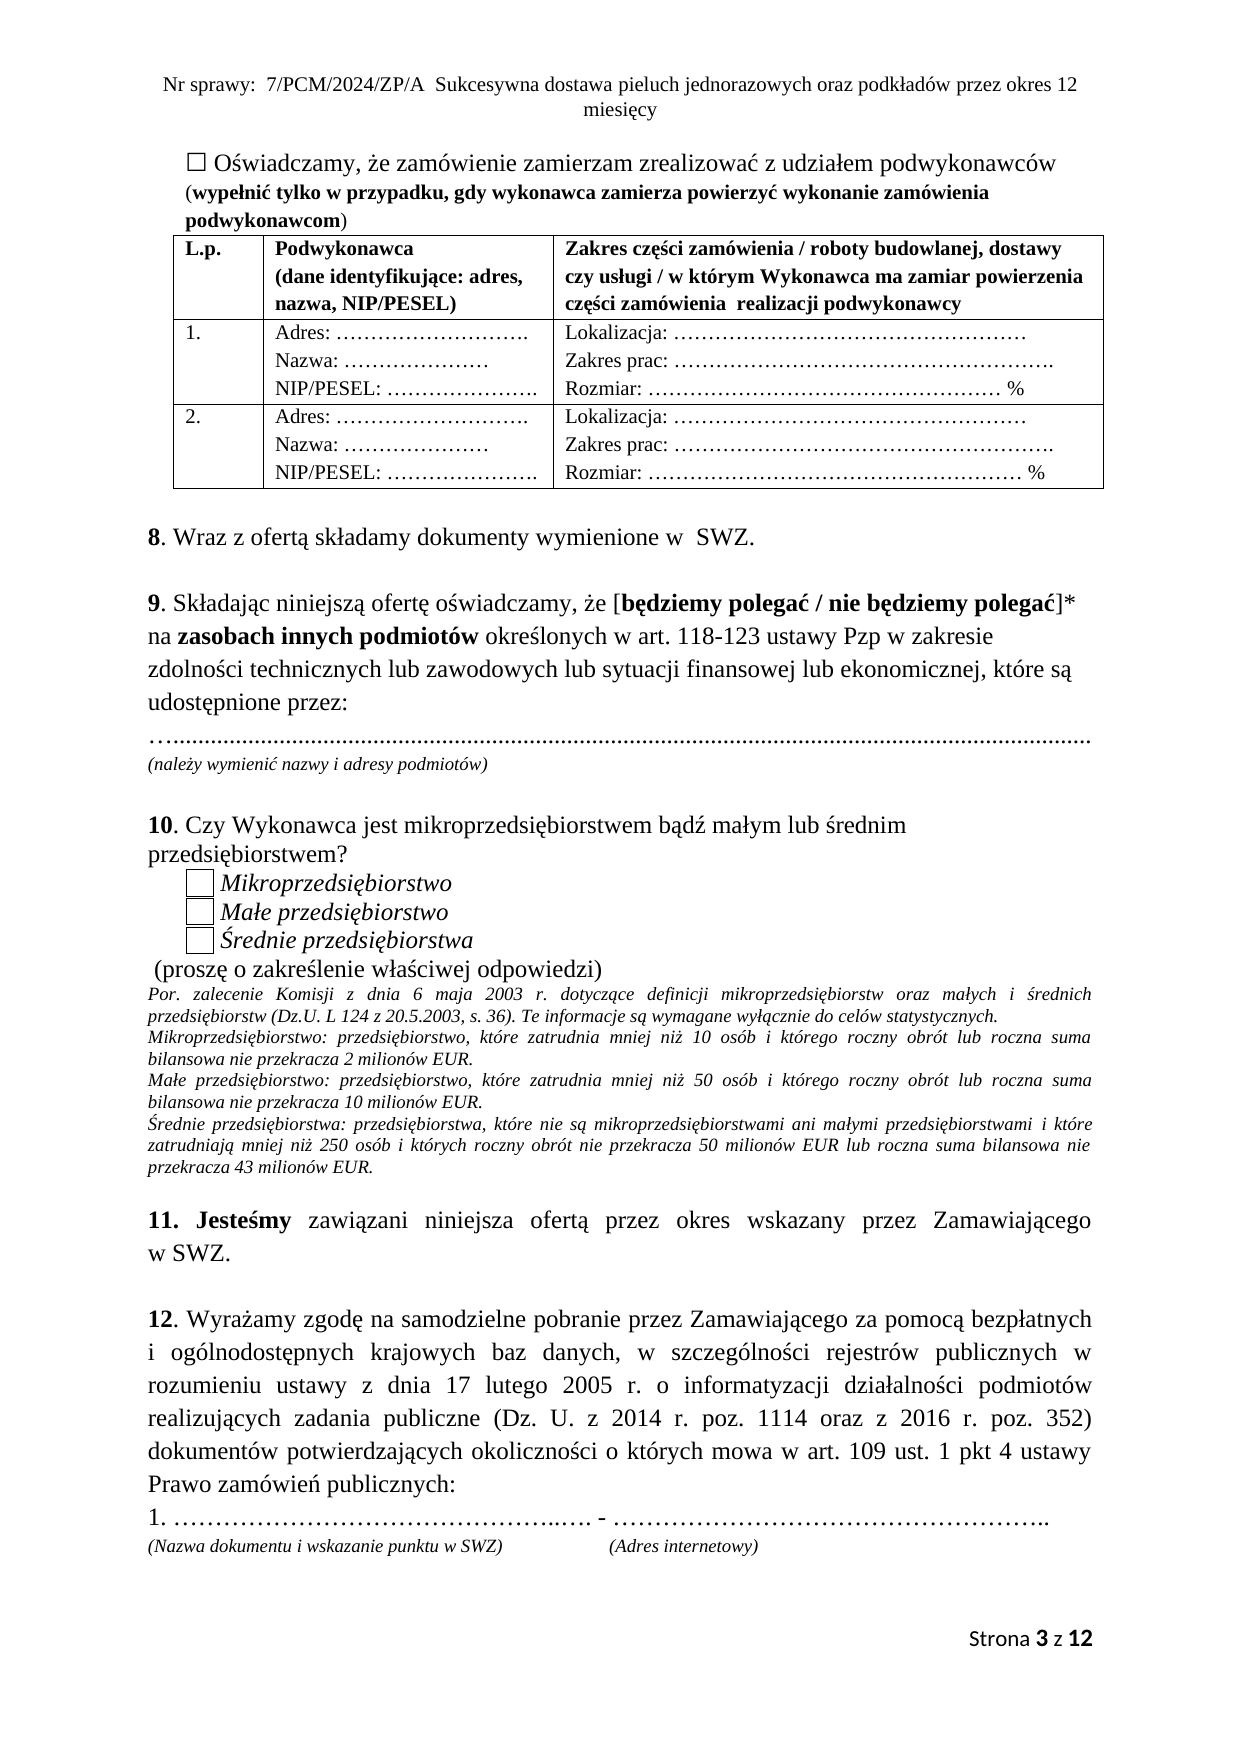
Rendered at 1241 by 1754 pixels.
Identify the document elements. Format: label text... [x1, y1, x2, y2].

text Średnie przedsiębiorstwa: przedsiębiorstwa, które nie są mikroprzedsiębiorstwami ani małymi przedsiębiorstwami i które zatrudniają mniej niż 250 osób i których roczny obrót nie przekracza 50 milionów EUR lub roczna suma bilansowa nie przekracza 43 milionów EUR. [148, 1112, 1093, 1177]
text (proszę o zakreślenie właściwej odpowiedzi) [148, 954, 1093, 983]
table_cell 2. [174, 405, 263, 488]
text Średnie przedsiębiorstwa [148, 926, 1093, 954]
text Małe przedsiębiorstwo [148, 897, 1093, 926]
text 9. Składając niniejszą ofertę oświadczamy, że [będziemy polegać / nie będziemy polegać]* na zasobach innych podmiotów określonych w art. 118-123 ustawy Pzp w zakresie zdolności technicznych lub zawodowych lub sytuacji finansowej lub ekonomicznej, które są udostępnione przez: [148, 588, 1093, 716]
table_header L.p. [174, 236, 263, 319]
table_cell Adres: ………………………. Nazwa: ………………… NIP/PESEL: …………………. [264, 320, 553, 403]
text 11. Jesteśmy zawiązani niniejsza ofertą przez okres wskazany przez Zamawiającego w SWZ. [148, 1205, 1093, 1267]
table_cell Lokalizacja: …………………………………………… Zakres prac: ………………………………………………. Rozmiar: …………………………………………… % [554, 320, 1103, 403]
text Por. zalecenie Komisji z dnia 6 maja 2003 r. dotyczące definicji mikroprzedsiębiorstw oraz małych i średnich przedsiębiorstw (Dz.U. L 124 z 20.5.2003, s. 36). Te informacje są wymagane wyłącznie do celów statystycznych. [148, 983, 1093, 1026]
text (należy wymienić nazwy i adresy podmiotów) [148, 753, 1093, 774]
text (Nazwa dokumentu i wskazanie punktu w SWZ) (Adres internetowy) [148, 1535, 1093, 1557]
table_cell Lokalizacja: …………………………………………… Zakres prac: ………………………………………………. Rozmiar: ……………………………………………… % [554, 405, 1103, 488]
text 8. Wraz z ofertą składamy dokumenty wymienione w SWZ. [148, 522, 1093, 550]
text Małe przedsiębiorstwo: przedsiębiorstwo, które zatrudnia mniej niż 50 osób i którego roczny obrót lub roczna suma bilansowa nie przekracza 10 milionów EUR. [148, 1069, 1093, 1112]
table_cell 1. [174, 320, 263, 403]
table_header Podwykonawca (dane identyfikujące: adres, nazwa, NIP/PESEL) [264, 236, 553, 319]
table_cell Adres: ………………………. Nazwa: ………………… NIP/PESEL: …………………. [264, 405, 553, 488]
text …................................................................................................................................................... [148, 720, 1093, 748]
text 1. ………………………………………..…. - …………………………………………….. [148, 1502, 1093, 1531]
text 10. Czy Wykonawca jest mikroprzedsiębiorstwem bądź małym lub średnim przedsiębiorstwem? [148, 811, 1093, 868]
text 12. Wyrażamy zgodę na samodzielne pobranie przez Zamawiającego za pomocą bezpłatnych i ogólnodostępnych krajowych baz danych, w szczególności rejestrów publicznych w rozumieniu ustawy z dnia 17 lutego 2005 r. o informatyzacji działalności podmiotów realizujących zadania publiczne (Dz. U. z 2014 r. poz. 1114 oraz z 2016 r. poz. 352) dokumentów potwierdzających okoliczności o których mowa w art. 109 ust. 1 pkt 4 ustawy Prawo zamówień publicznych: [148, 1304, 1093, 1498]
text Mikroprzedsiębiorstwo: przedsiębiorstwo, które zatrudnia mniej niż 10 osób i którego roczny obrót lub roczna suma bilansowa nie przekracza 2 milionów EUR. [148, 1026, 1093, 1069]
table_header Zakres części zamówienia / roboty budowlanej, dostawy czy usługi / w którym Wykonawca ma zamiar powierzenia części zamówienia realizacji podwykonawcy [554, 236, 1103, 319]
text Mikroprzedsiębiorstwo [148, 868, 1093, 897]
text ☐ Oświadczamy, że zamówienie zamierzam zrealizować z udziałem podwykonawców (wypełnić tylko w przypadku, gdy wykonawca zamierza powierzyć wykonanie zamówienia podwykonawcom) [185, 148, 1093, 232]
